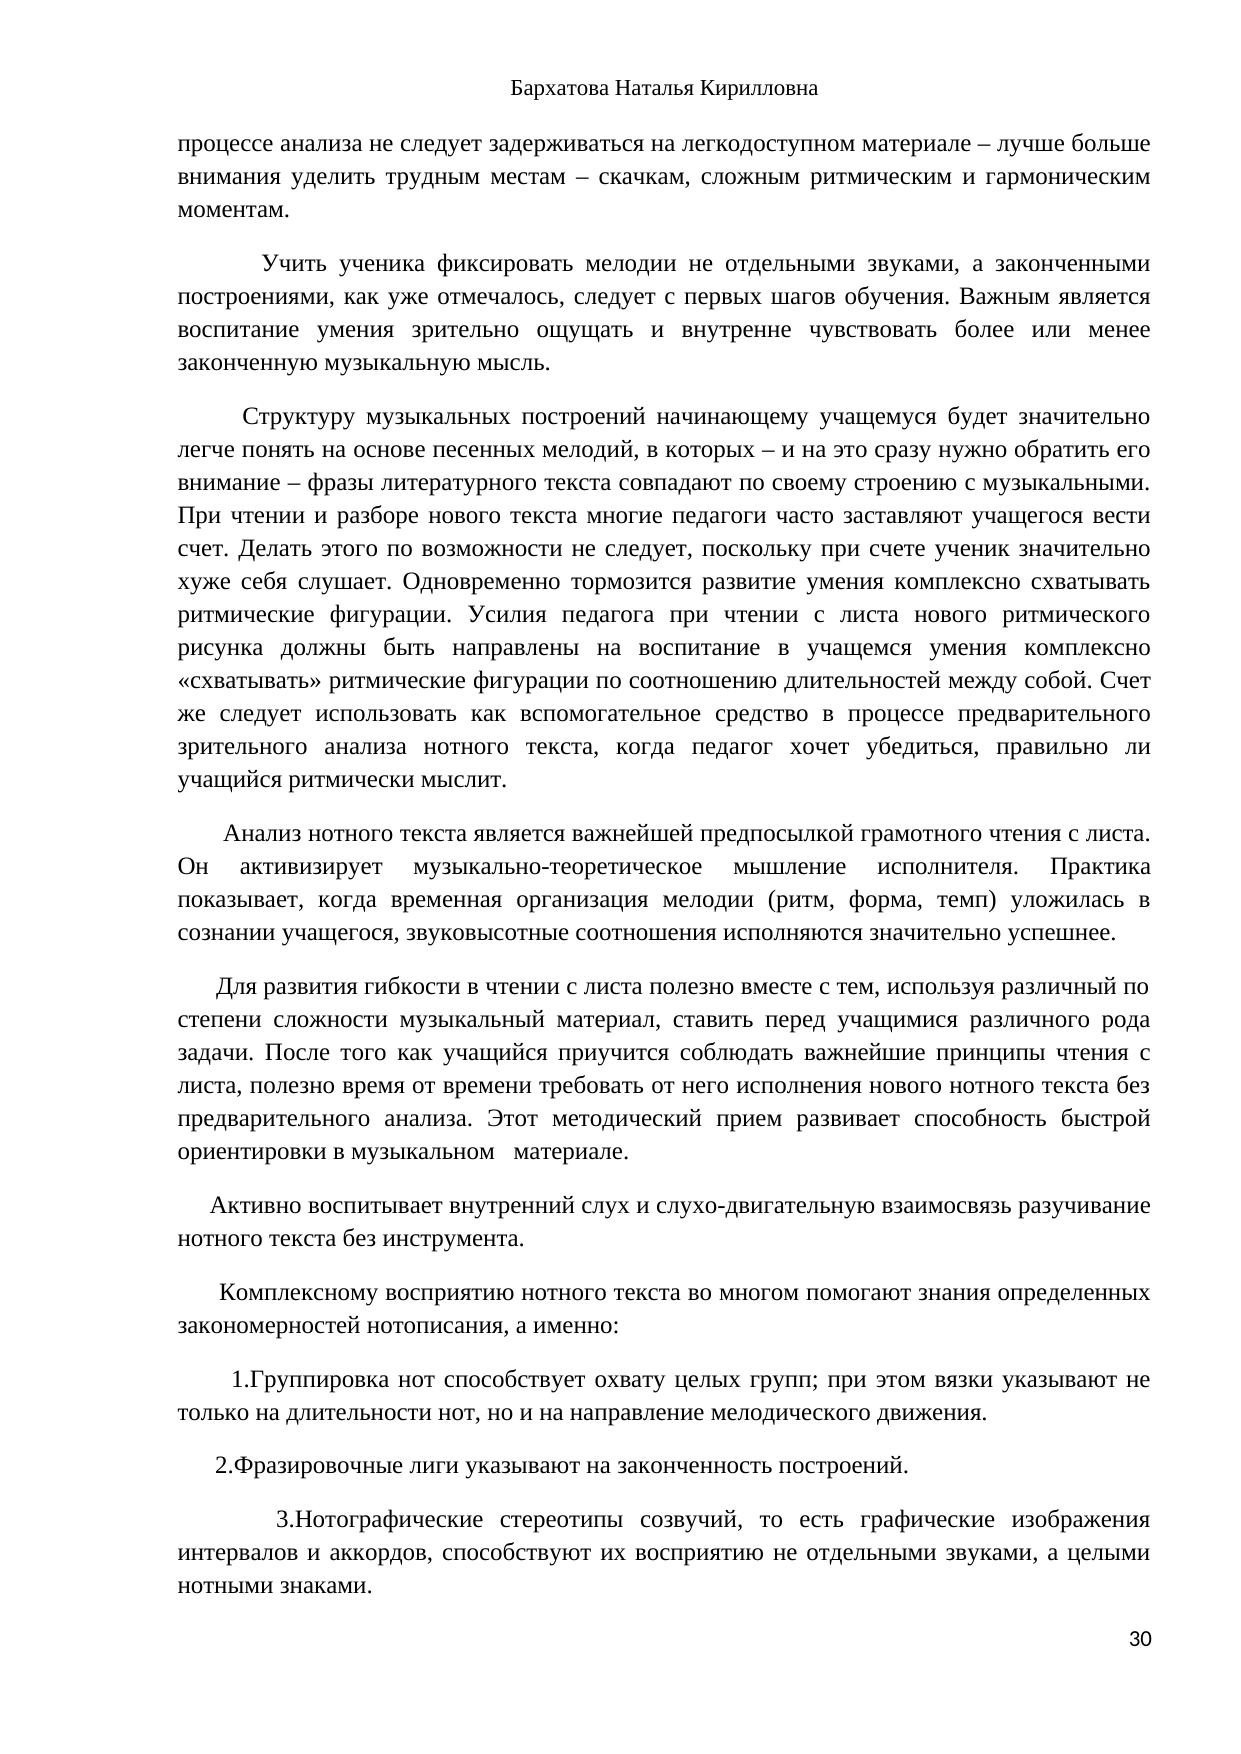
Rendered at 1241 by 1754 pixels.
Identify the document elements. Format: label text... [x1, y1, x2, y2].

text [177, 128, 1152, 223]
text Учить ученика фиксировать мелодии не отдельными звуками, а законченными построениями, как уже отмечалось, следует с первых шагов обучения. Важным является воспитание умения зрительно ощущать и внутренне чувствовать более или менее законченную музыкальную мысль. [177, 248, 1152, 376]
text Активно воспитывает внутренний слух и слухо-двигательную взаимосвязь разучивание нотного текста без инструмента. [177, 1190, 1152, 1252]
text Для развития гибкости в чтении с листа полезно вместе с тем, используя различный по степени сложности музыкальный материал, ставить перед учащимися различного рода задачи. После того как учащийся приучится соблюдать важнейшие принципы чтения с листа, полезно время от времени требовать от него исполнения нового нотного текста без предварительного анализа. Этот методический прием развивает способность быстрой ориентировки в музыкальном материале. [177, 971, 1152, 1165]
text 2.Фразировочные лиги указывают на законченность построений. [177, 1451, 1152, 1479]
text 1.Группировка нот способствует охвату целых групп; при этом вязки указывают не только на длительности нот, но и на направление мелодического движения. [177, 1364, 1152, 1425]
text 3.Нотографические стереотипы созвучий, то есть графические изображения интервалов и аккордов, способствуют их восприятию не отдельными звуками, а целыми нотными знаками. [177, 1504, 1152, 1599]
text Структуру музыкальных построений начинающему учащемуся будет значительно легче понять на основе песенных мелодий, в которых – и на это сразу нужно обратить его внимание – фразы литературного текста совпадают по своему строению с музыкальными. При чтении и разборе нового текста многие педагоги часто заставляют учащегося вести счет. Делать этого по возможности не следует, поскольку при счете ученик значительно хуже себя слушает. Одновременно тормозится развитие умения комплексно схватывать ритмические фигурации. Усилия педагога при чтении с листа нового ритмического рисунка должны быть направлены на воспитание в учащемся умения комплексно «схватывать» ритмические фигурации по соотношению длительностей между собой. Счет же следует использовать как вспомогательное средство в процессе предварительного зрительного анализа нотного текста, когда педагог хочет убедиться, правильно ли учащийся ритмически мыслит. [177, 401, 1152, 793]
text Комплексному восприятию нотного текста во многом помогают знания определенных закономерностей нотописания, а именно: [177, 1277, 1152, 1338]
text Анализ нотного текста является важнейшей предпосылкой грамотного чтения с листа. Он активизирует музыкально-теоретическое мышление исполнителя. Практика показывает, когда временная организация мелодии (ритм, форма, темп) уложилась в сознании учащегося, звуковысотные соотношения исполняются значительно успешнее. [177, 818, 1152, 946]
